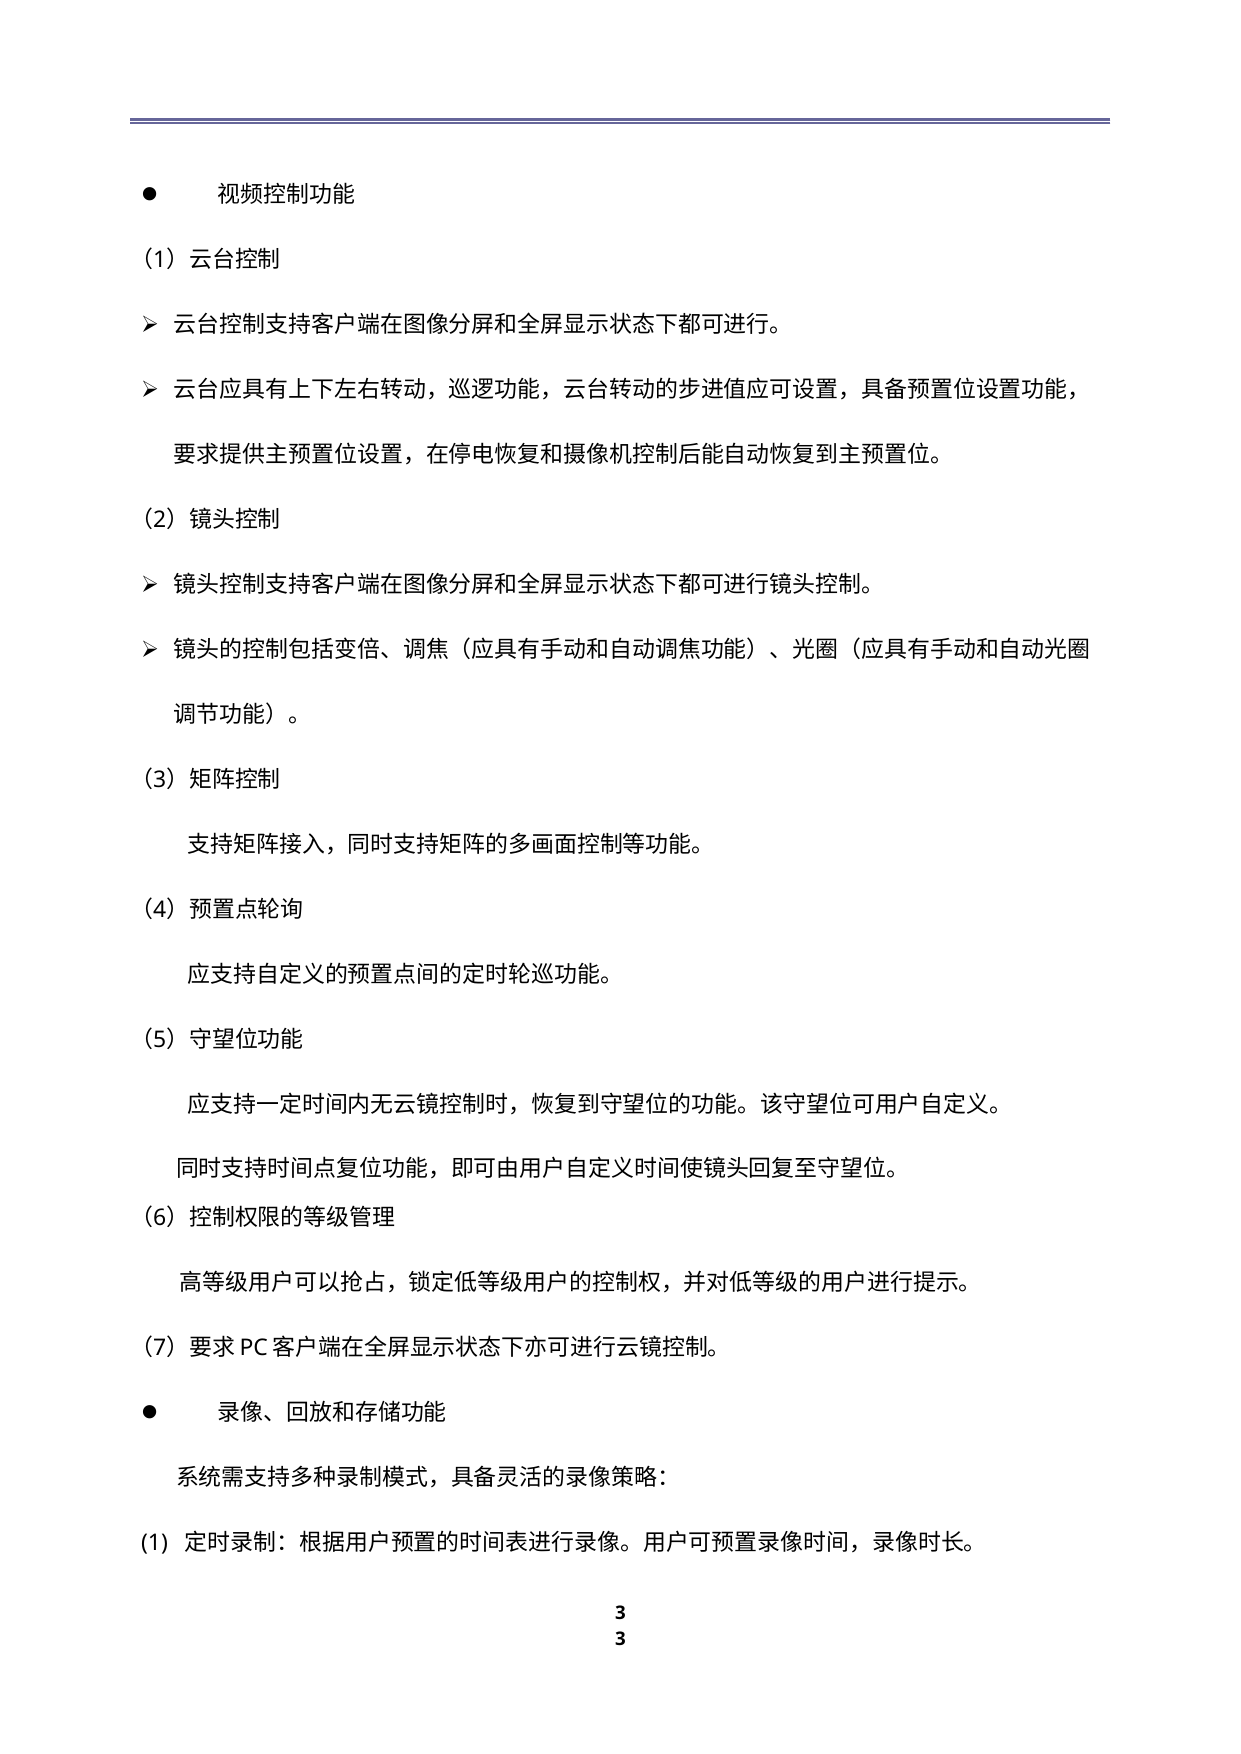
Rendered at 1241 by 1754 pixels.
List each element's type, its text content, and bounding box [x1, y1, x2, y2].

text （2）镜头控制 [130, 485, 1110, 550]
list 定时录制：根据用户预置的时间表进行录像。用户可预置录像时间，录像时长。 [141, 1508, 1110, 1573]
text （7）要求PC客户端在全屏显示状态下亦可进行云镜控制。 [130, 1313, 1110, 1378]
text （3）矩阵控制 [130, 745, 1110, 810]
list 录像、回放和存储功能 [141, 1378, 1110, 1443]
list 视频控制功能 [141, 160, 1110, 225]
text 同时支持时间点复位功能，即可由用户自定义时间使镜头回复至守望位。 [130, 1135, 1110, 1183]
text （6）控制权限的等级管理 [130, 1183, 1110, 1248]
text （5）守望位功能 [130, 1005, 1110, 1070]
text 应支持自定义的预置点间的定时轮巡功能。 [130, 940, 1110, 1005]
list 云台控制支持客户端在图像分屏和全屏显示状态下都可进行。 [141, 290, 1110, 355]
text 支持矩阵接入，同时支持矩阵的多画面控制等功能。 [130, 810, 1110, 875]
text 高等级用户可以抢占，锁定低等级用户的控制权，并对低等级的用户进行提示。 [130, 1248, 1110, 1313]
text 系统需支持多种录制模式，具备灵活的录像策略： [130, 1443, 1110, 1508]
text （1）云台控制 [130, 225, 1110, 290]
list 镜头控制支持客户端在图像分屏和全屏显示状态下都可进行镜头控制。 [141, 550, 1110, 615]
text 应支持一定时间内无云镜控制时，恢复到守望位的功能。该守望位可用户自定义。 [130, 1070, 1110, 1135]
list 云台应具有上下左右转动，巡逻功能，云台转动的步进值应可设置，具备预置位设置功能，要求提供主预置位设置，在停电恢复和摄像机控制后能自动恢复到主预置位。 [141, 355, 1110, 485]
text （4）预置点轮询 [130, 875, 1110, 940]
list 镜头的控制包括变倍、调焦（应具有手动和自动调焦功能）、光圈（应具有手动和自动光圈调节功能）。 [141, 615, 1110, 745]
